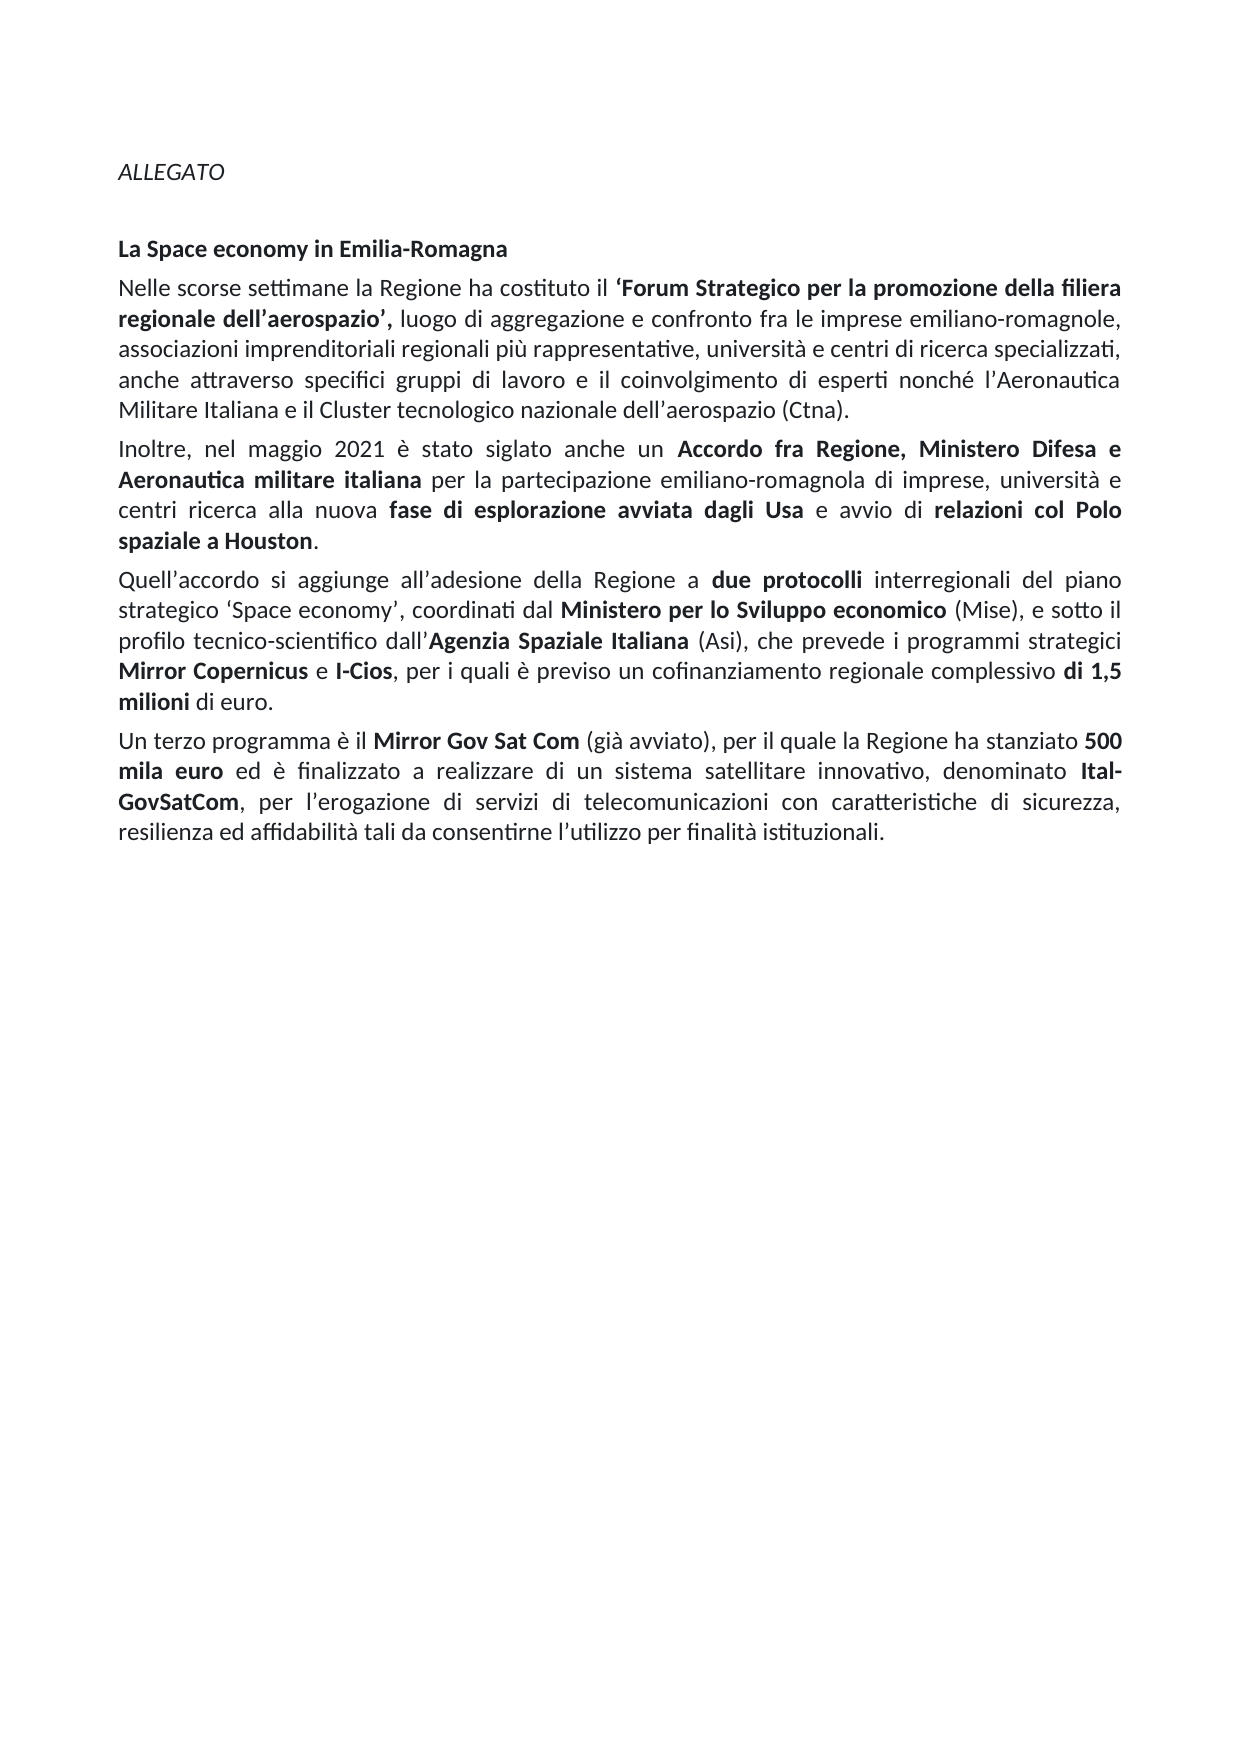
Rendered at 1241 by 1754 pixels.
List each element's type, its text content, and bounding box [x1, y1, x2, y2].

text Quell’accordo si aggiunge all’adesione della Regione a due protocolli interregionali del piano strategico ‘Space economy’, coordinati dal Ministero per lo Sviluppo economico (Mise), e sotto il profilo tecnico-scientifico dall’Agenzia Spaziale Italiana (Asi), che prevede i programmi strategici Mirror Copernicus e I-Cios, per i quali è previso un cofinanziamento regionale complessivo di 1,5 milioni di euro. [118, 564, 1122, 716]
text Inoltre, nel maggio 2021 è stato siglato anche un Accordo fra Regione, Ministero Difesa e Aeronautica militare italiana per la partecipazione emiliano-romagnola di imprese, università e centri ricerca alla nuova fase di esplorazione avviata dagli Usa e avvio di relazioni col Polo spaziale a Houston. [118, 433, 1122, 556]
text Nelle scorse settimane la Regione ha costituto il ‘Forum Strategico per la promozione della filiera regionale dell’aerospazio’, luogo di aggregazione e confronto fra le imprese emiliano-romagnole, associazioni imprenditoriali regionali più rappresentative, università e centri di ricerca specializzati, anche attraverso specifici gruppi di lavoro e il coinvolgimento di esperti nonché l’Aeronautica Militare Italiana e il Cluster tecnologico nazionale dell’aerospazio (Ctna). [118, 272, 1122, 425]
text La Space economy in Emilia-Romagna [118, 234, 1122, 264]
text Un terzo programma è il Mirror Gov Sat Com (già avviato), per il quale la Regione ha stanziato 500 mila euro ed è finalizzato a realizzare di un sistema satellitare innovativo, denominato Ital-GovSatCom, per l’erogazione di servizi di telecomunicazioni con caratteristiche di sicurezza, resilienza ed affidabilità tali da consentirne l’utilizzo per finalità istituzionali. [118, 725, 1122, 847]
text ALLEGATO [118, 156, 1122, 186]
